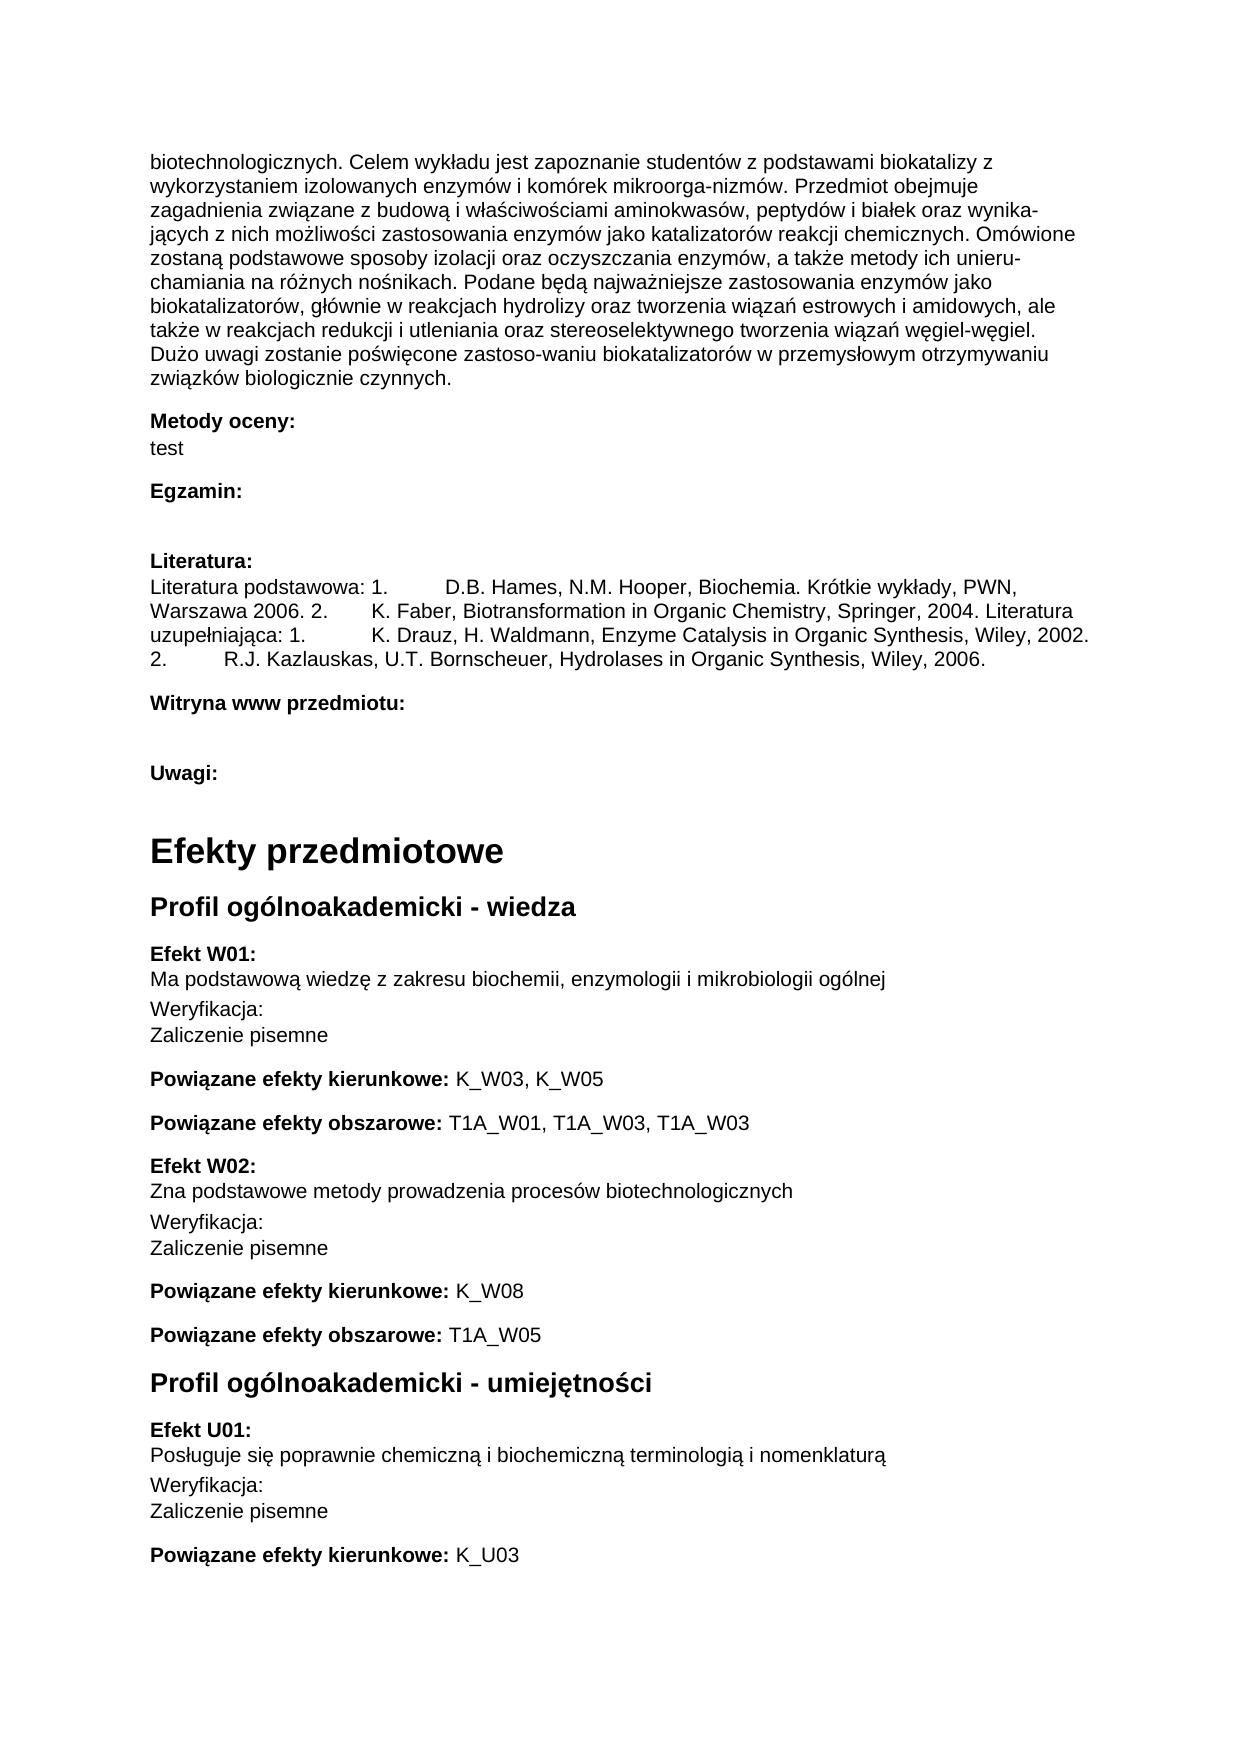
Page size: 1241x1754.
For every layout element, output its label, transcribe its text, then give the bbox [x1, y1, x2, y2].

text Metody oceny: [150, 409, 1090, 433]
text test [150, 435, 1090, 459]
subtitle Profil ogólnoakademicki - umiejętności [150, 1367, 1090, 1398]
text Weryfikacja: [150, 1473, 1090, 1497]
text Weryfikacja: [150, 997, 1090, 1021]
text Powiązane efekty obszarowe: T1A_W01, T1A_W03, T1A_W03 [150, 1111, 1090, 1134]
text Witryna www przedmiotu: [150, 691, 1090, 714]
text Powiązane efekty kierunkowe: K_W08 [150, 1279, 1090, 1303]
text Powiązane efekty kierunkowe: K_U03 [150, 1543, 1090, 1567]
text Literatura: [150, 549, 1090, 573]
subtitle Profil ogólnoakademicki - wiedza [150, 891, 1090, 922]
text Egzamin: [150, 479, 1090, 503]
text Zaliczenie pisemne [150, 1499, 1090, 1523]
text Efekt W01: [150, 942, 1090, 966]
text Efekt W02: [150, 1154, 1090, 1178]
text Zaliczenie pisemne [150, 1023, 1090, 1047]
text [150, 150, 1090, 389]
text Zna podstawowe metody prowadzenia procesów biotechnologicznych [150, 1179, 1090, 1203]
text Efekt U01: [150, 1418, 1090, 1442]
text Powiązane efekty kierunkowe: K_W03, K_W05 [150, 1067, 1090, 1091]
subtitle Efekty przedmiotowe [150, 830, 1090, 871]
text Literatura podstawowa: 1. D.B. Hames, N.M. Hooper, Biochemia. Krótkie wykłady, PWN, Warszawa 2006. 2. K. Faber, Biotransformation in Organic Chemistry, Springer, 2004. Literatura uzupełniająca: 1. K. Drauz, H. Waldmann, Enzyme Catalysis in Organic Synthesis, Wiley, 2002. 2. R.J. Kazlauskas, U.T. Bornscheuer, Hydrolases in Organic Synthesis, Wiley, 2006. [150, 575, 1090, 671]
text Zaliczenie pisemne [150, 1236, 1090, 1259]
text Ma podstawową wiedzę z zakresu biochemii, enzymologii i mikrobiologii ogólnej [150, 967, 1090, 991]
text Uwagi: [150, 760, 1090, 784]
text Posługuje się poprawnie chemiczną i biochemiczną terminologią i nomenklaturą [150, 1443, 1090, 1467]
text Weryfikacja: [150, 1209, 1090, 1233]
text Powiązane efekty obszarowe: T1A_W05 [150, 1323, 1090, 1347]
